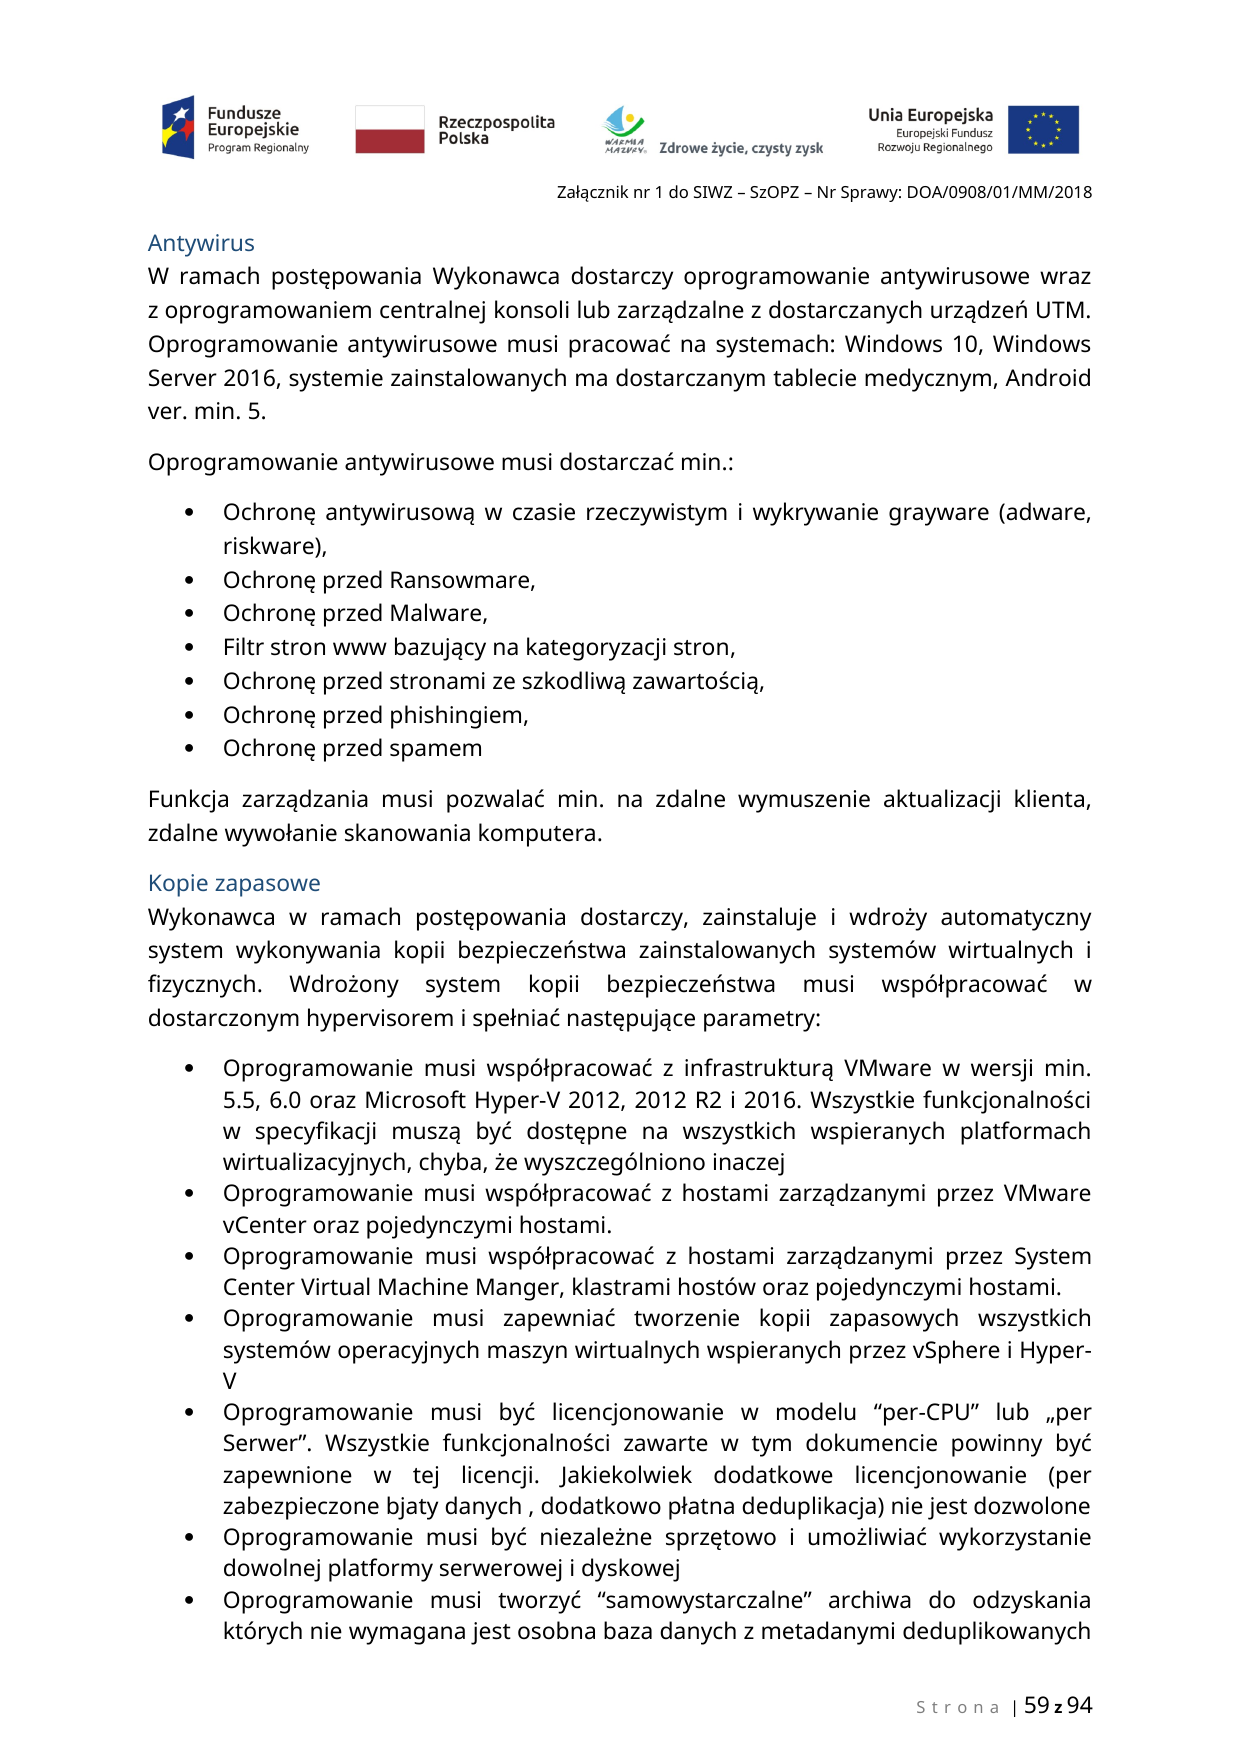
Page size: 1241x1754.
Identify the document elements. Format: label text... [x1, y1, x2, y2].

list Oprogramowanie musi współpracować z infrastrukturą VMware w wersji min. 5.5, 6.0 oraz Microsoft Hyper-V 2012, 2012 R2 i 2016. Wszystkie funkcjonalności w specyfikacji muszą być dostępne na wszystkich wspieranych platformach wirtualizacyjnych, chyba, że wyszczególniono inaczej [185, 1052, 1093, 1177]
list Oprogramowanie musi tworzyć “samowystarczalne” archiwa do odzyskania których nie wymagana jest osobna baza danych z metadanymi deduplikowanych bloków [185, 1584, 1093, 1646]
list Filtr stron www bazujący na kategoryzacji stron, [185, 631, 1093, 662]
text Funkcja zarządzania musi pozwalać min. na zdalne wymuszenie aktualizacji klienta, zdalne wywołanie skanowania komputera. [148, 783, 1093, 848]
list Ochronę przed spamem [185, 732, 1093, 764]
list Ochronę antywirusową w czasie rzeczywistym i wykrywanie grayware (adware, riskware), [185, 496, 1093, 561]
list Ochronę przed phishingiem, [185, 699, 1093, 730]
text Wykonawca w ramach postępowania dostarczy, zainstaluje i wdroży automatyczny system wykonywania kopii bezpieczeństwa zainstalowanych systemów wirtualnych i fizycznych. Wdrożony system kopii bezpieczeństwa musi współpracować w dostarczonym hypervisorem i spełniać następujące parametry: [148, 901, 1093, 1033]
list Ochronę przed Malware, [185, 597, 1093, 629]
list Ochronę przed Ransowmare, [185, 564, 1093, 595]
list Oprogramowanie musi współpracować z hostami zarządzanymi przez VMware vCenter oraz pojedynczymi hostami. [185, 1177, 1093, 1240]
text W ramach postępowania Wykonawca dostarczy oprogramowanie antywirusowe wraz z oprogramowaniem centralnej konsoli lub zarządzalne z dostarczanych urządzeń UTM. Oprogramowanie antywirusowe musi pracować na systemach: Windows 10, Windows Server 2016, systemie zainstalowanych ma dostarczanym tablecie medycznym, Android ver. min. 5. [148, 260, 1093, 427]
list Oprogramowanie musi być niezależne sprzętowo i umożliwiać wykorzystanie dowolnej platformy serwerowej i dyskowej [185, 1521, 1093, 1584]
list Oprogramowanie musi zapewniać tworzenie kopii zapasowych wszystkich systemów operacyjnych maszyn wirtualnych wspieranych przez vSphere i Hyper-V [185, 1302, 1093, 1396]
text Kopie zapasowe [148, 867, 1093, 898]
list Oprogramowanie musi współpracować z hostami zarządzanymi przez System Center Virtual Machine Manger, klastrami hostów oraz pojedynczymi hostami. [185, 1240, 1093, 1302]
picture [147, 73, 1093, 182]
text Antywirus [148, 227, 1093, 258]
text Oprogramowanie antywirusowe musi dostarczać min.: [148, 446, 1093, 477]
list Oprogramowanie musi być licencjonowanie w modelu “per-CPU” lub „per Serwer”. Wszystkie funkcjonalności zawarte w tym dokumencie powinny być zapewnione w tej licencji. Jakiekolwiek dodatkowe licencjonowanie (per zabezpieczone bjaty danych , dodatkowo płatna deduplikacja) nie jest dozwolone [185, 1396, 1093, 1521]
list Ochronę przed stronami ze szkodliwą zawartością, [185, 665, 1093, 696]
